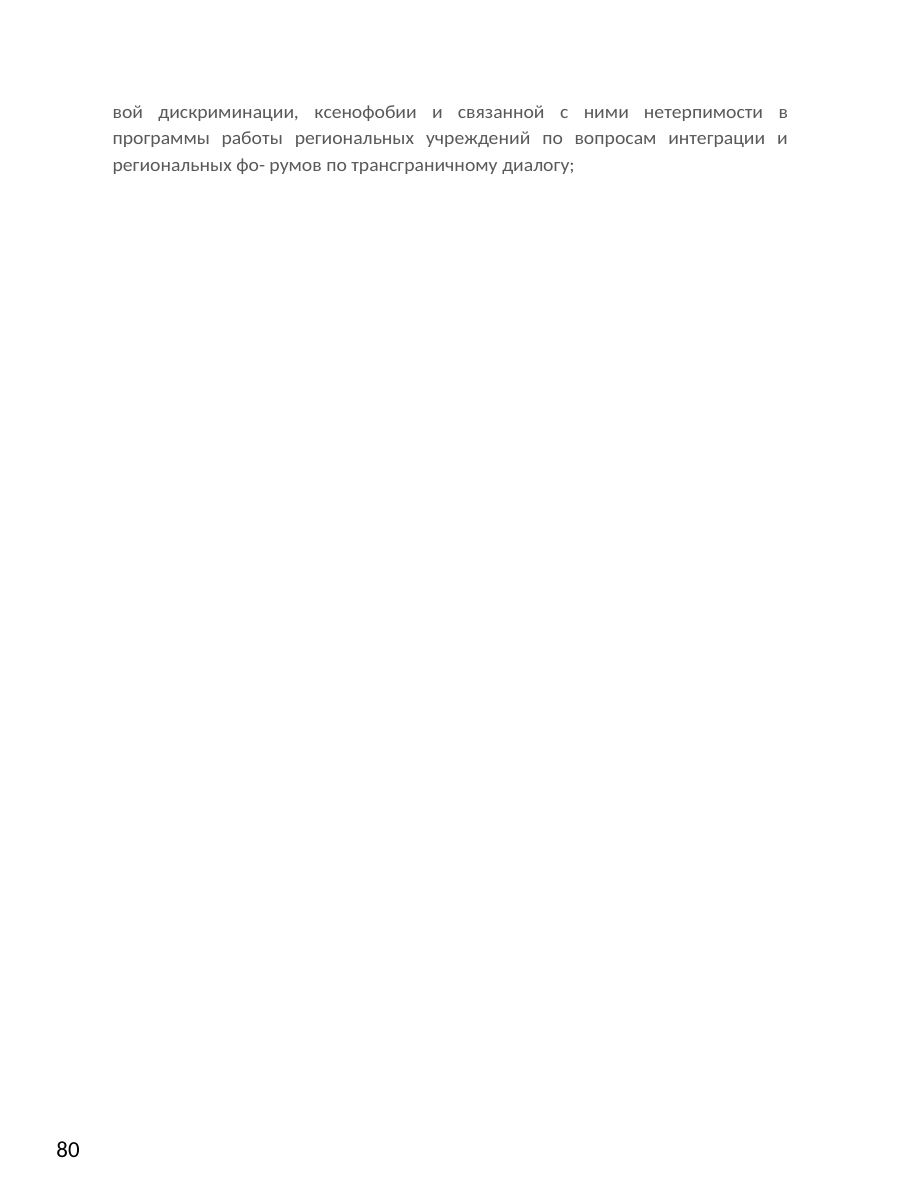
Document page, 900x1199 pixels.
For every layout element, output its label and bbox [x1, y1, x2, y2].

list [112, 100, 788, 176]
